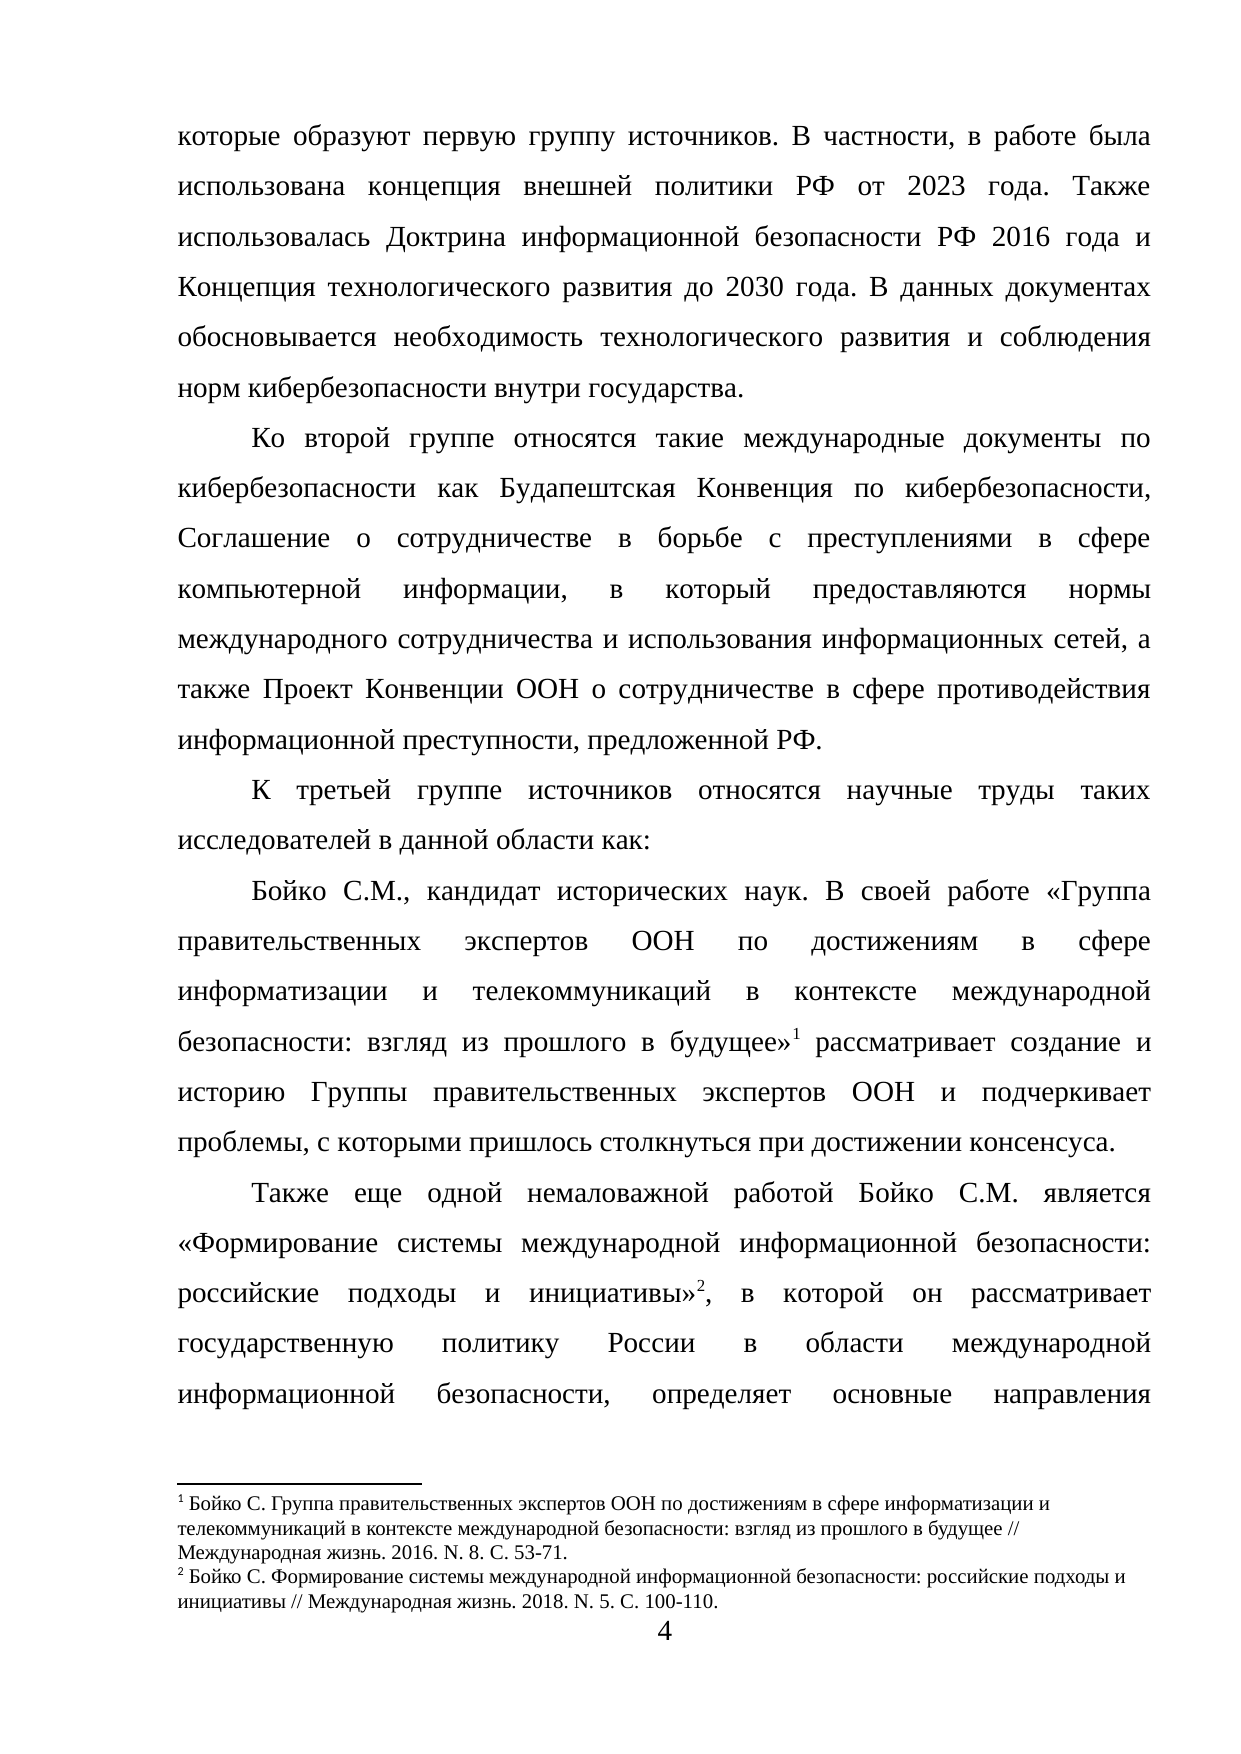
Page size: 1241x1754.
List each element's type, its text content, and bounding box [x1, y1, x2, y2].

text Ко второй группе относятся такие международные документы по кибербезопасности как Будапештская Конвенция по кибербезопасности, Соглашение о сотрудничестве в борьбе с преступлениями в сфере компьютерной информации, в который предоставляются нормы международного сотрудничества и использования информационных сетей, а также Проект Конвенции ООН о сотрудничестве в сфере противодействия информационной преступности, предложенной РФ. [177, 420, 1152, 755]
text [177, 1175, 1152, 1409]
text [177, 118, 1152, 403]
text Бойко С.М., кандидат исторических наук. В своей работе «Группа правительственных экспертов ООН по достижениям в сфере информатизации и телекоммуникаций в контексте международной безопасности: взгляд из прошлого в будущее» рассматривает создание и историю Группы правительственных экспертов ООН и подчеркивает проблемы, с которыми пришлось столкнуться при достижении консенсуса. [177, 873, 1152, 1158]
text К третьей группе источников относятся научные труды таких исследователей в данной области как: [177, 772, 1152, 856]
